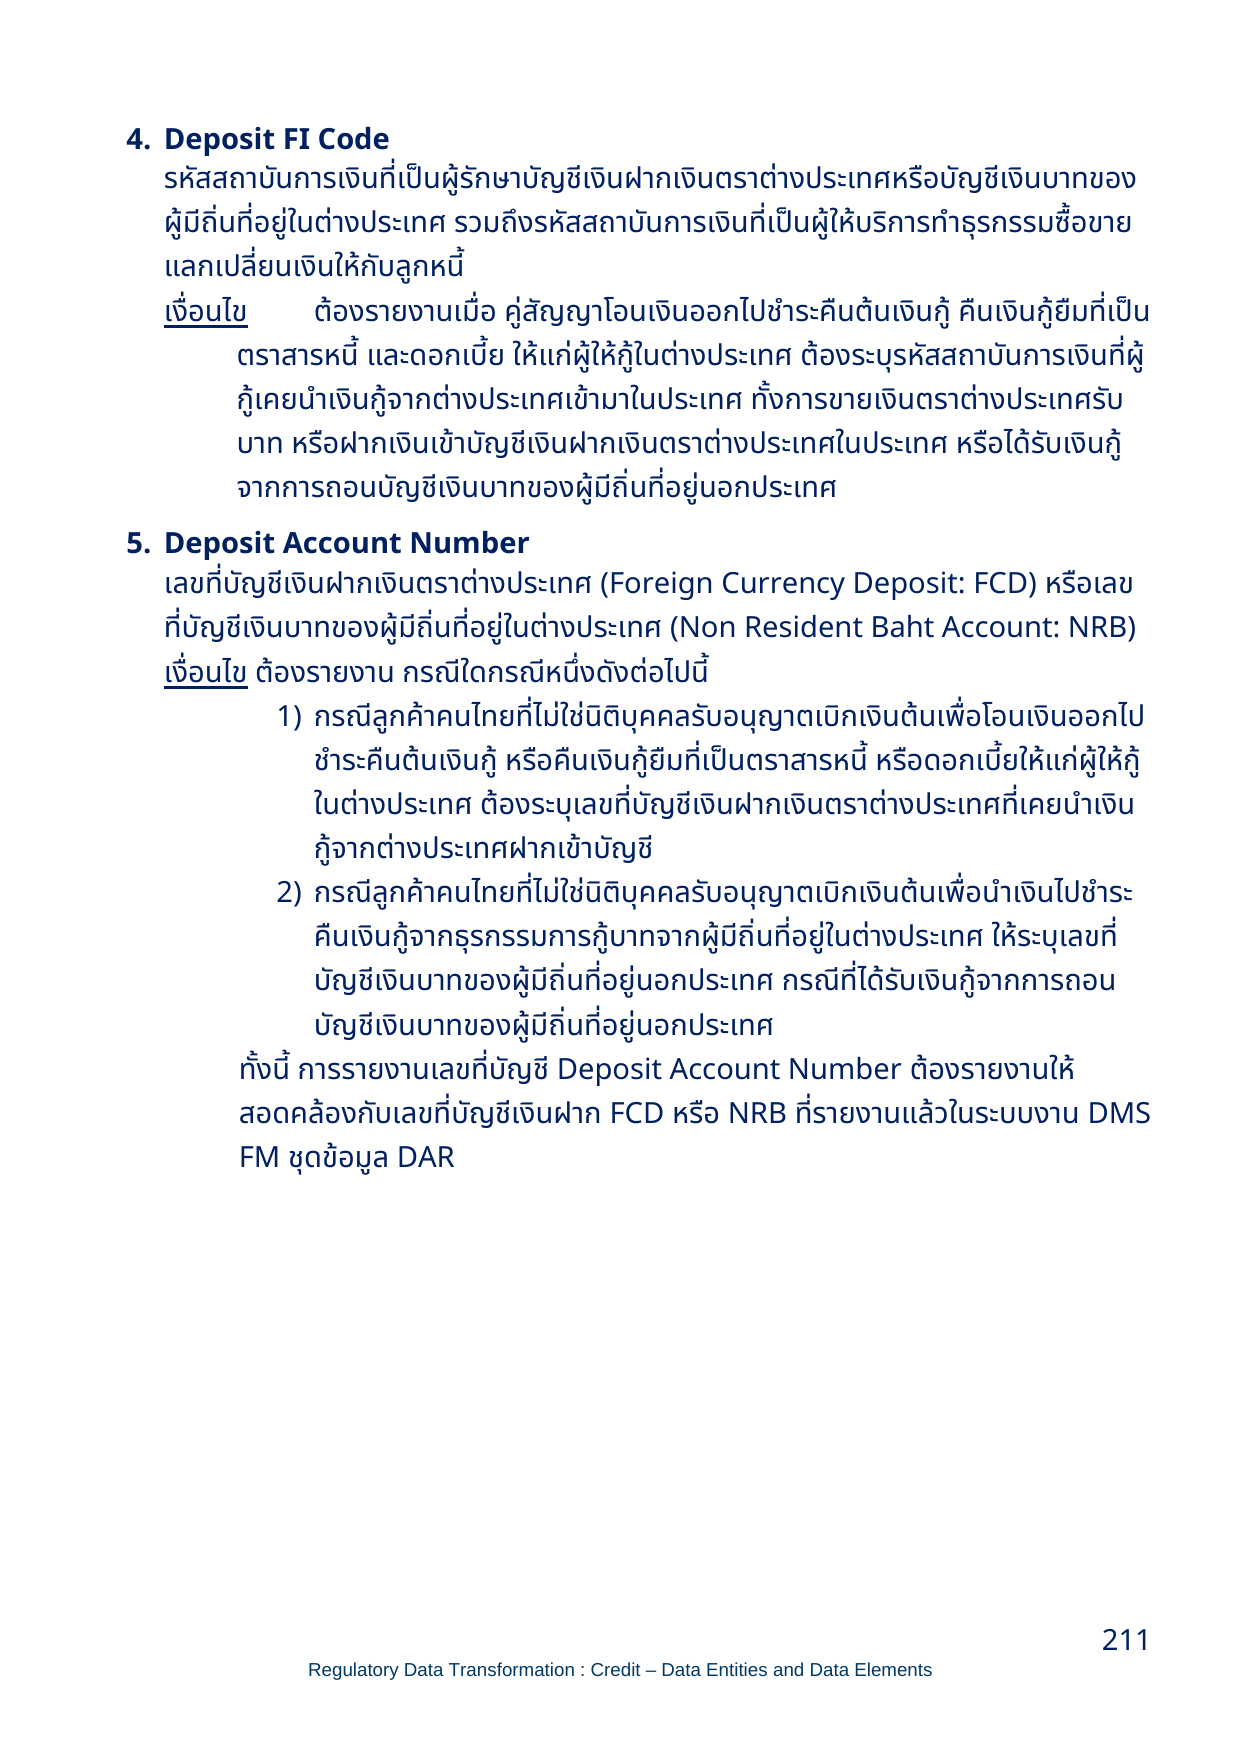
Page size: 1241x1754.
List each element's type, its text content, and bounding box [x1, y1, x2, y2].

list Deposit Account Number [126, 523, 1152, 562]
text รหัสสถาบันการเงินที่เป็นผู้รักษาบัญชีเงินฝากเงินตราต่างประเทศหรือบัญชีเงินบาทของผู้มีถิ่นที่อยู่ในต่างประเทศ รวมถึงรหัสสถาบันการเงินที่เป็นผู้ให้บริการทำธุรกรรมซื้อขายแลกเปลี่ยนเงินให้กับลูกหนี้ [164, 158, 1152, 290]
text เงื่อนไข ต้องรายงานเมื่อ คู่สัญญาโอนเงินออกไปชำระคืนต้นเงินกู้ คืนเงินกู้ยืมที่เป็นตราสารหนี้ และดอกเบี้ย ให้แก่ผู้ให้กู้ในต่างประเทศ ต้องระบุรหัสสถาบันการเงินที่ผู้กู้เคยนำเงินกู้จากต่างประเทศเข้ามาในประเทศ ทั้งการขายเงินตราต่างประเทศรับบาท หรือฝากเงินเข้าบัญชีเงินฝากเงินตราต่างประเทศในประเทศ หรือได้รับเงินกู้จากการถอนบัญชีเงินบาทของผู้มีถิ่นที่อยู่นอกประเทศ [164, 290, 1152, 510]
list กรณีลูกค้าคนไทยที่ไม่ใช่นิติบุคคลรับอนุญาตเบิกเงินต้นเพื่อโอนเงินออกไปชำระคืนต้นเงินกู้ หรือคืนเงินกู้ยืมที่เป็นตราสารหนี้ หรือดอกเบี้ยให้แก่ผู้ให้กู้ในต่างประเทศ ต้องระบุเลขที่บัญชีเงินฝากเงินตราต่างประเทศที่เคยนำเงินกู้จากต่างประเทศฝากเข้าบัญชี [276, 695, 1152, 872]
list กรณีลูกค้าคนไทยที่ไม่ใช่นิติบุคคลรับอนุญาตเบิกเงินต้นเพื่อนำเงินไปชำระคืนเงินกู้จากธุรกรรมการกู้บาทจากผู้มีถิ่นที่อยู่ในต่างประเทศ ให้ระบุเลขที่บัญชีเงินบาทของผู้มีถิ่นที่อยู่นอกประเทศ กรณีที่ได้รับเงินกู้จากการถอนบัญชีเงินบาทของผู้มีถิ่นที่อยู่นอกประเทศ [276, 872, 1152, 1048]
list Deposit FI Code [126, 118, 1152, 158]
list เลขที่บัญชีเงินฝากเงินตราต่างประเทศ (Foreign Currency Deposit: FCD) หรือเลขที่บัญชีเงินบาทของผู้มีถิ่นที่อยู่ในต่างประเทศ (Non Resident Baht Account: NRB) [164, 562, 1152, 651]
list เงื่อนไข ต้องรายงาน กรณีใดกรณีหนึ่งดังต่อไปนี้ [164, 651, 1152, 695]
list ทั้งนี้ การรายงานเลขที่บัญชี Deposit Account Number ต้องรายงานให้สอดคล้องกับเลขที่บัญชีเงินฝาก FCD หรือ NRB ที่รายงานแล้วในระบบงาน DMS FM ชุดข้อมูล DAR [239, 1048, 1152, 1181]
